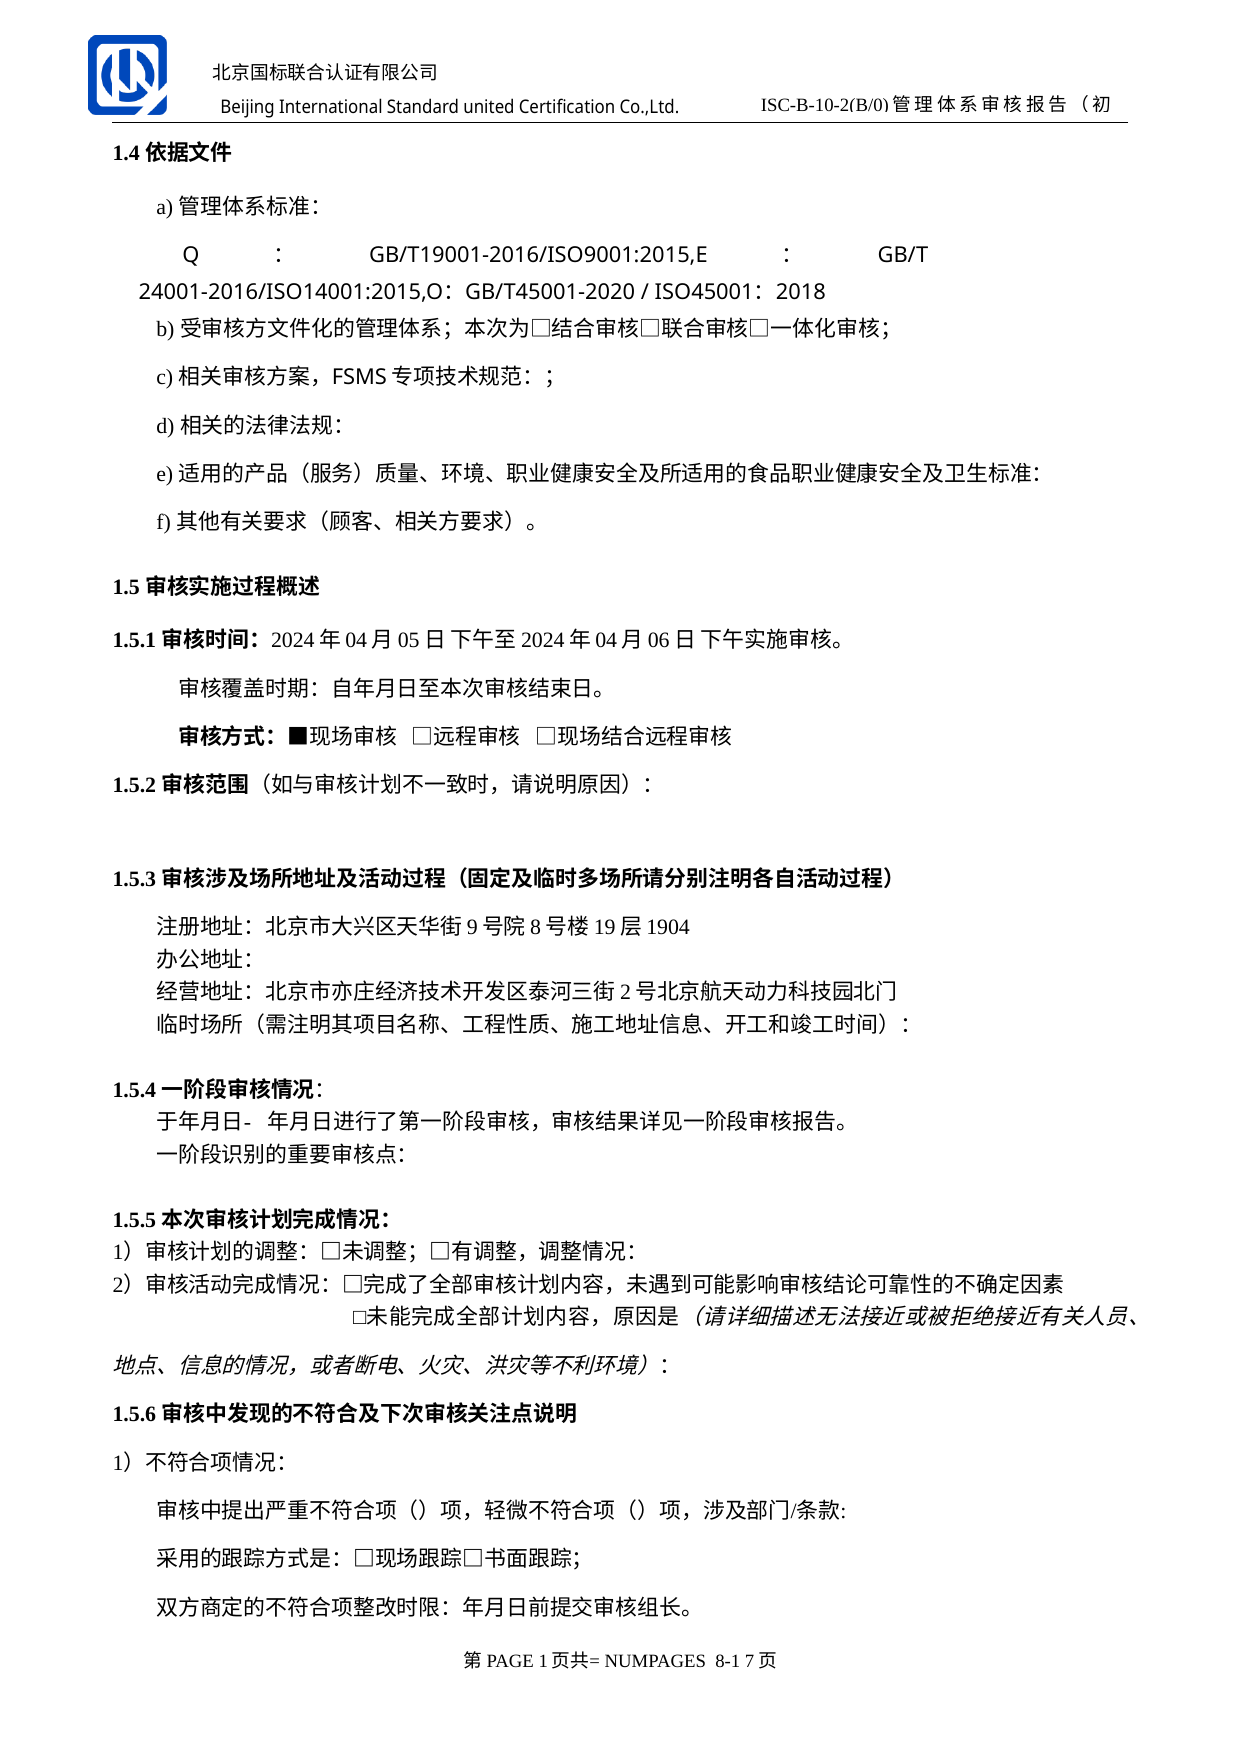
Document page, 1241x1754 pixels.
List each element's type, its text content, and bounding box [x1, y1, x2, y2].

text 1.5.5 本次审核计划完成情况： [112, 1201, 1128, 1234]
text 1.5.2 审核范围（如与审核计划不一致时，请说明原因）： [112, 767, 1128, 799]
text 1.5 审核实施过程概述 [112, 568, 1128, 601]
picture [88, 35, 167, 115]
text 1）审核计划的调整：□未调整；□有调整，调整情况： [112, 1234, 1128, 1266]
text a) 管理体系标准： [112, 188, 1128, 221]
text 审核方式：■现场审核 □远程审核 □现场结合远程审核 [112, 719, 1128, 751]
text 1.5.1 审核时间：2024年04月05日 下午至2024年04月06日 下午实施审核。 [112, 622, 1128, 654]
text f) 其他有关要求（顾客、相关方要求）。 [112, 504, 1128, 536]
text e) 适用的产品（服务）质量、环境、职业健康安全及所适用的食品职业健康安全及卫生标准： [112, 456, 1128, 488]
text 2）审核活动完成情况：□完成了全部审核计划内容，未遇到可能影响审核结论可靠性的不确定因素 [112, 1266, 1128, 1299]
text 双方商定的不符合项整改时限：年月日前提交审核组长。 [156, 1589, 1128, 1622]
text □未能完成全部计划内容，原因是（请详细描述无法接近或被拒绝接近有关人员、地点、信息的情况，或者断电、火灾、洪灾等不利环境）： [112, 1299, 1128, 1380]
text 办公地址： [112, 941, 1128, 974]
text c) 相关审核方案，FSMS专项技术规范：； [112, 359, 1128, 391]
text 1.5.6 审核中发现的不符合及下次审核关注点说明 [112, 1396, 1128, 1428]
text 经营地址：北京市亦庄经济技术开发区泰河三街2号北京航天动力科技园北门 [112, 974, 1128, 1006]
text b) 受审核方文件化的管理体系；本次为□结合审核□联合审核□一体化审核； [112, 311, 1128, 343]
text 审核中提出严重不符合项（）项，轻微不符合项（）项，涉及部门/条款: [112, 1492, 1128, 1525]
text 1.4 依据文件 [112, 135, 1128, 167]
table_header Q：GB/T19001-2016/ISO9001:2015,E：GB/T 24001-2016/ISO14001:2015,O：GB/T45001-2020 / ISO45001：2018 [127, 237, 939, 311]
text 1.5.3 审核涉及场所地址及活动过程（固定及临时多场所请分别注明各自活动过程） [112, 860, 1128, 893]
text 1）不符合项情况： [112, 1444, 1128, 1477]
text 于年月日- 年月日进行了第一阶段审核，审核结果详见一阶段审核报告。 [112, 1104, 1128, 1136]
text 一阶段识别的重要审核点： [112, 1136, 1128, 1169]
text d) 相关的法律法规： [112, 407, 1128, 440]
text 采用的跟踪方式是：□现场跟踪□书面跟踪； [112, 1541, 1128, 1573]
text 临时场所（需注明其项目名称、工程性质、施工地址信息、开工和竣工时间）： [112, 1006, 1128, 1039]
text 审核覆盖时期：自年月日至本次审核结束日。 [112, 670, 1128, 703]
text 注册地址：北京市大兴区天华街9号院8号楼19层1904 [112, 909, 1128, 941]
text 1.5.4 一阶段审核情况： [112, 1071, 1128, 1104]
